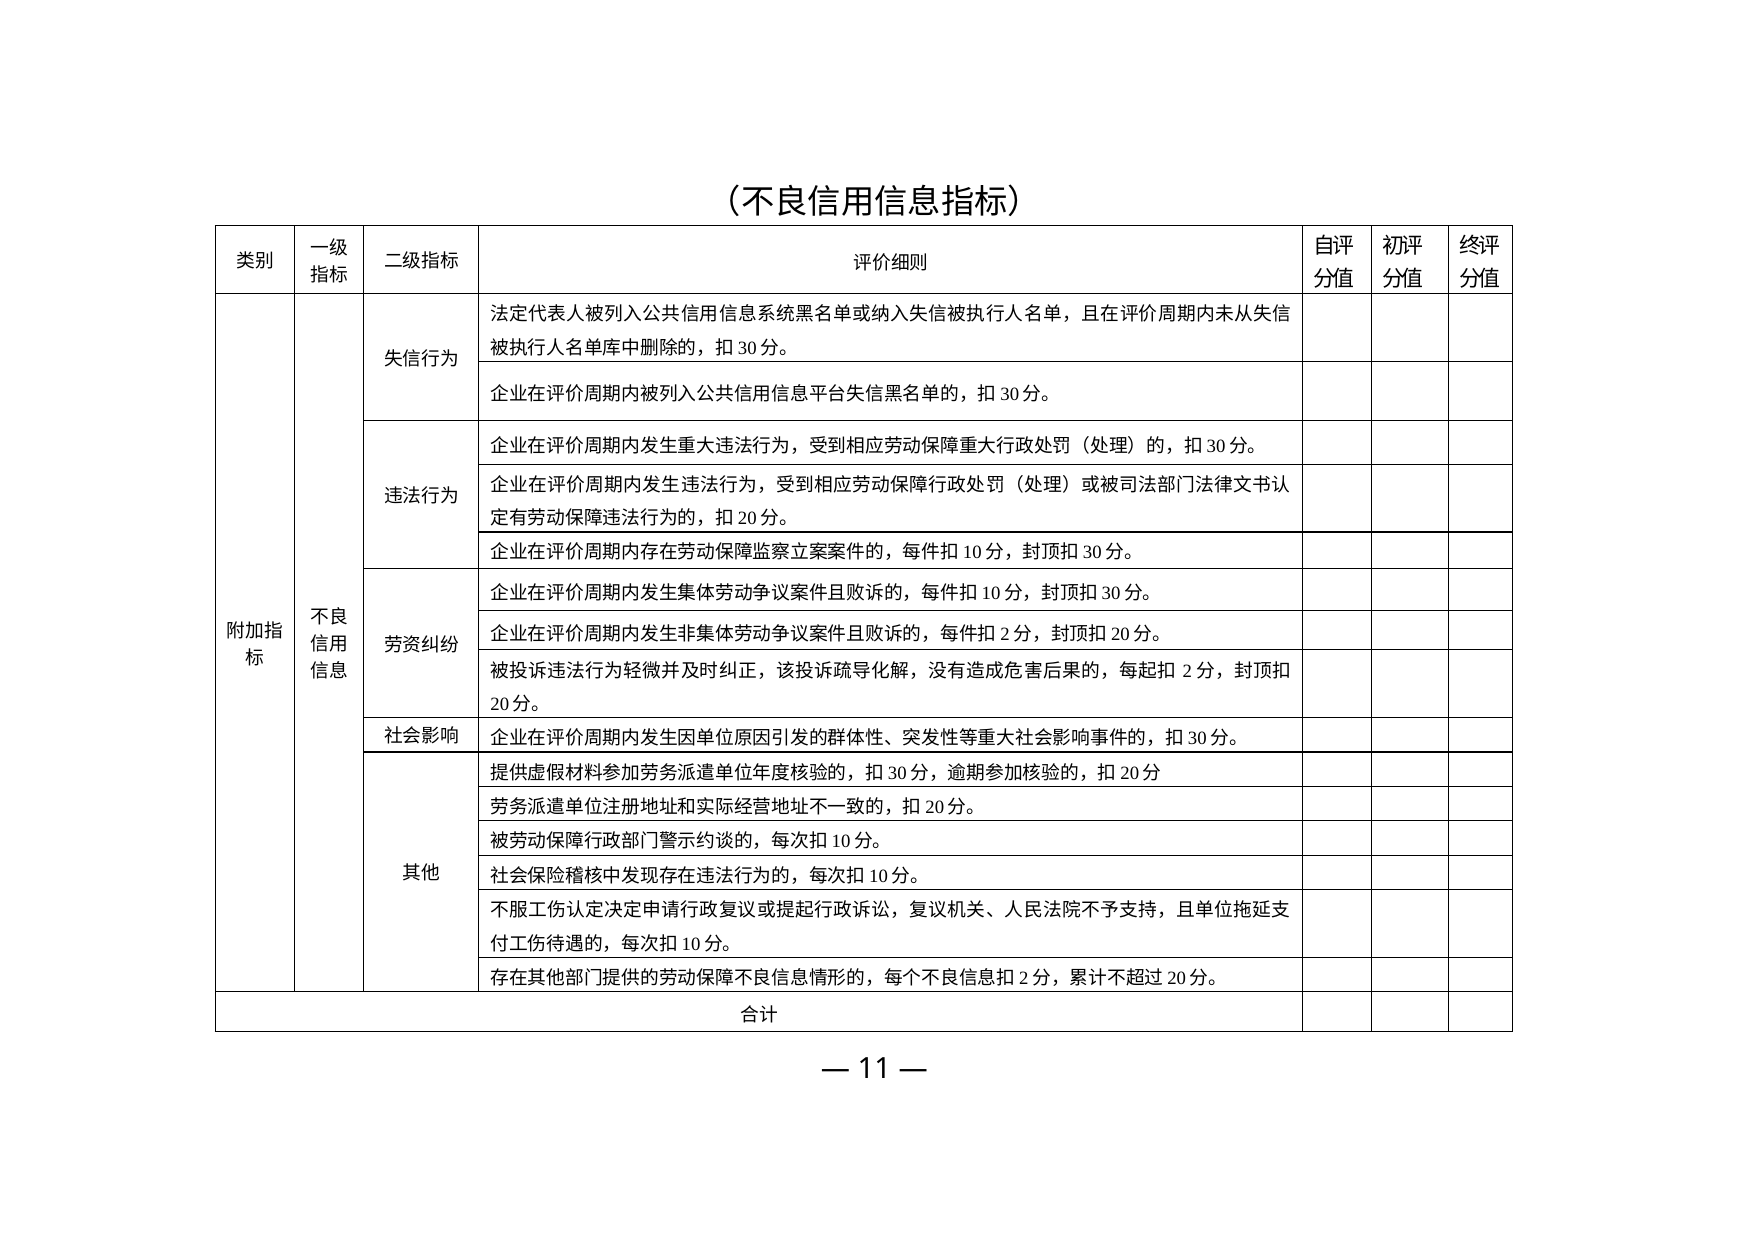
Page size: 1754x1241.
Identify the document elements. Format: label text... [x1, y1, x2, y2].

table_cell 被劳动保障行政部门警示约谈的，每次扣10分。 [479, 821, 1302, 854]
table_cell [1303, 611, 1371, 649]
table_cell [1303, 650, 1371, 717]
table_cell [1372, 362, 1448, 420]
table_cell [1303, 821, 1371, 854]
table_cell [1303, 753, 1371, 786]
table_cell [1372, 821, 1448, 854]
table_cell [1372, 856, 1448, 889]
table_cell [1449, 821, 1512, 854]
table_cell [1449, 569, 1512, 610]
table_cell [1303, 465, 1371, 531]
table_cell 存在其他部门提供的劳动保障不良信息情形的，每个不良信息扣2分，累计不超过20分。 [479, 958, 1302, 991]
table_cell [1303, 958, 1371, 991]
table_cell [1449, 362, 1512, 420]
table_header 自评 分值 [1303, 226, 1371, 293]
table_cell 企业在评价周期内发生非集体劳动争议案件且败诉的，每件扣2分，封顶扣20分。 [479, 611, 1302, 649]
table_cell [1372, 958, 1448, 991]
table_cell [1372, 569, 1448, 610]
table_cell [1449, 533, 1512, 568]
table_cell 合计 [216, 992, 1302, 1031]
table_cell [1449, 611, 1512, 649]
table_cell 企业在评价周期内发生重大违法行为，受到相应劳动保障重大行政处罚（处理）的，扣30分。 [479, 421, 1302, 464]
table_cell [1449, 890, 1512, 957]
table_cell [1303, 294, 1371, 361]
table_header 一级指标 [295, 226, 363, 293]
table_cell [1372, 421, 1448, 464]
table_cell [1303, 421, 1371, 464]
table_cell [1303, 718, 1371, 751]
table_cell 企业在评价周期内发生违法行为，受到相应劳动保障行政处罚（处理）或被司法部门法律文书认定有劳动保障违法行为的，扣20分。 [479, 465, 1302, 531]
table_cell 提供虚假材料参加劳务派遣单位年度核验的，扣30分，逾期参加核验的，扣20分 [479, 753, 1302, 786]
table_cell 其他 [364, 753, 478, 991]
text （不良信用信息指标） [207, 165, 1541, 225]
table_cell 被投诉违法行为轻微并及时纠正，该投诉疏导化解，没有造成危害后果的，每起扣2分，封顶扣20分。 [479, 650, 1302, 717]
table_cell [1449, 465, 1512, 531]
table_cell [1372, 533, 1448, 568]
table_cell [1449, 650, 1512, 717]
table_cell [1449, 421, 1512, 464]
table_cell 企业在评价周期内存在劳动保障监察立案案件的，每件扣10分，封顶扣30分。 [479, 533, 1302, 568]
table_cell 企业在评价周期内发生因单位原因引发的群体性、突发性等重大社会影响事件的，扣30分。 [479, 718, 1302, 751]
table_cell 劳资纠纷 [364, 569, 478, 717]
table_cell [1449, 718, 1512, 751]
table_header 初评 分值 [1372, 226, 1448, 293]
table_cell [1303, 362, 1371, 420]
table_cell [1372, 890, 1448, 957]
table_cell 法定代表人被列入公共信用信息系统黑名单或纳入失信被执行人名单，且在评价周期内未从失信被执行人名单库中删除的，扣30分。 [479, 294, 1302, 361]
table_cell [1449, 753, 1512, 786]
table_cell [1372, 465, 1448, 531]
table_cell [1372, 992, 1448, 1031]
table_cell [1449, 958, 1512, 991]
table_cell [1449, 992, 1512, 1031]
table_cell [1303, 992, 1371, 1031]
table_header 评价细则 [479, 226, 1302, 293]
table_cell 不服工伤认定决定申请行政复议或提起行政诉讼，复议机关、人民法院不予支持，且单位拖延支付工伤待遇的，每次扣10分。 [479, 890, 1302, 957]
table_cell 劳务派遣单位注册地址和实际经营地址不一致的，扣20分。 [479, 787, 1302, 820]
table_cell [1449, 294, 1512, 361]
table_cell 企业在评价周期内被列入公共信用信息平台失信黑名单的，扣30分。 [479, 362, 1302, 420]
table_cell [1372, 294, 1448, 361]
table_cell [1372, 650, 1448, 717]
table_cell 违法行为 [364, 421, 478, 568]
table_cell [1372, 718, 1448, 751]
table_cell 附加指标 [216, 294, 294, 991]
table_cell [1303, 890, 1371, 957]
table_cell [1449, 856, 1512, 889]
table_cell [1303, 533, 1371, 568]
table_cell [1372, 753, 1448, 786]
table_cell 社会影响 [364, 718, 478, 751]
table_cell [1449, 787, 1512, 820]
table_cell [1372, 787, 1448, 820]
table_header 终评 分值 [1449, 226, 1512, 293]
table_cell 企业在评价周期内发生集体劳动争议案件且败诉的，每件扣10分，封顶扣30分。 [479, 569, 1302, 610]
table_cell [1303, 856, 1371, 889]
table_header 类别 [216, 226, 294, 293]
table_cell 失信行为 [364, 294, 478, 420]
table_cell 不良信用信息 [295, 294, 363, 991]
table_cell [1303, 569, 1371, 610]
table_cell [1303, 787, 1371, 820]
table_header 二级指标 [364, 226, 478, 293]
table_cell [1372, 611, 1448, 649]
table_cell 社会保险稽核中发现存在违法行为的，每次扣10分。 [479, 856, 1302, 889]
